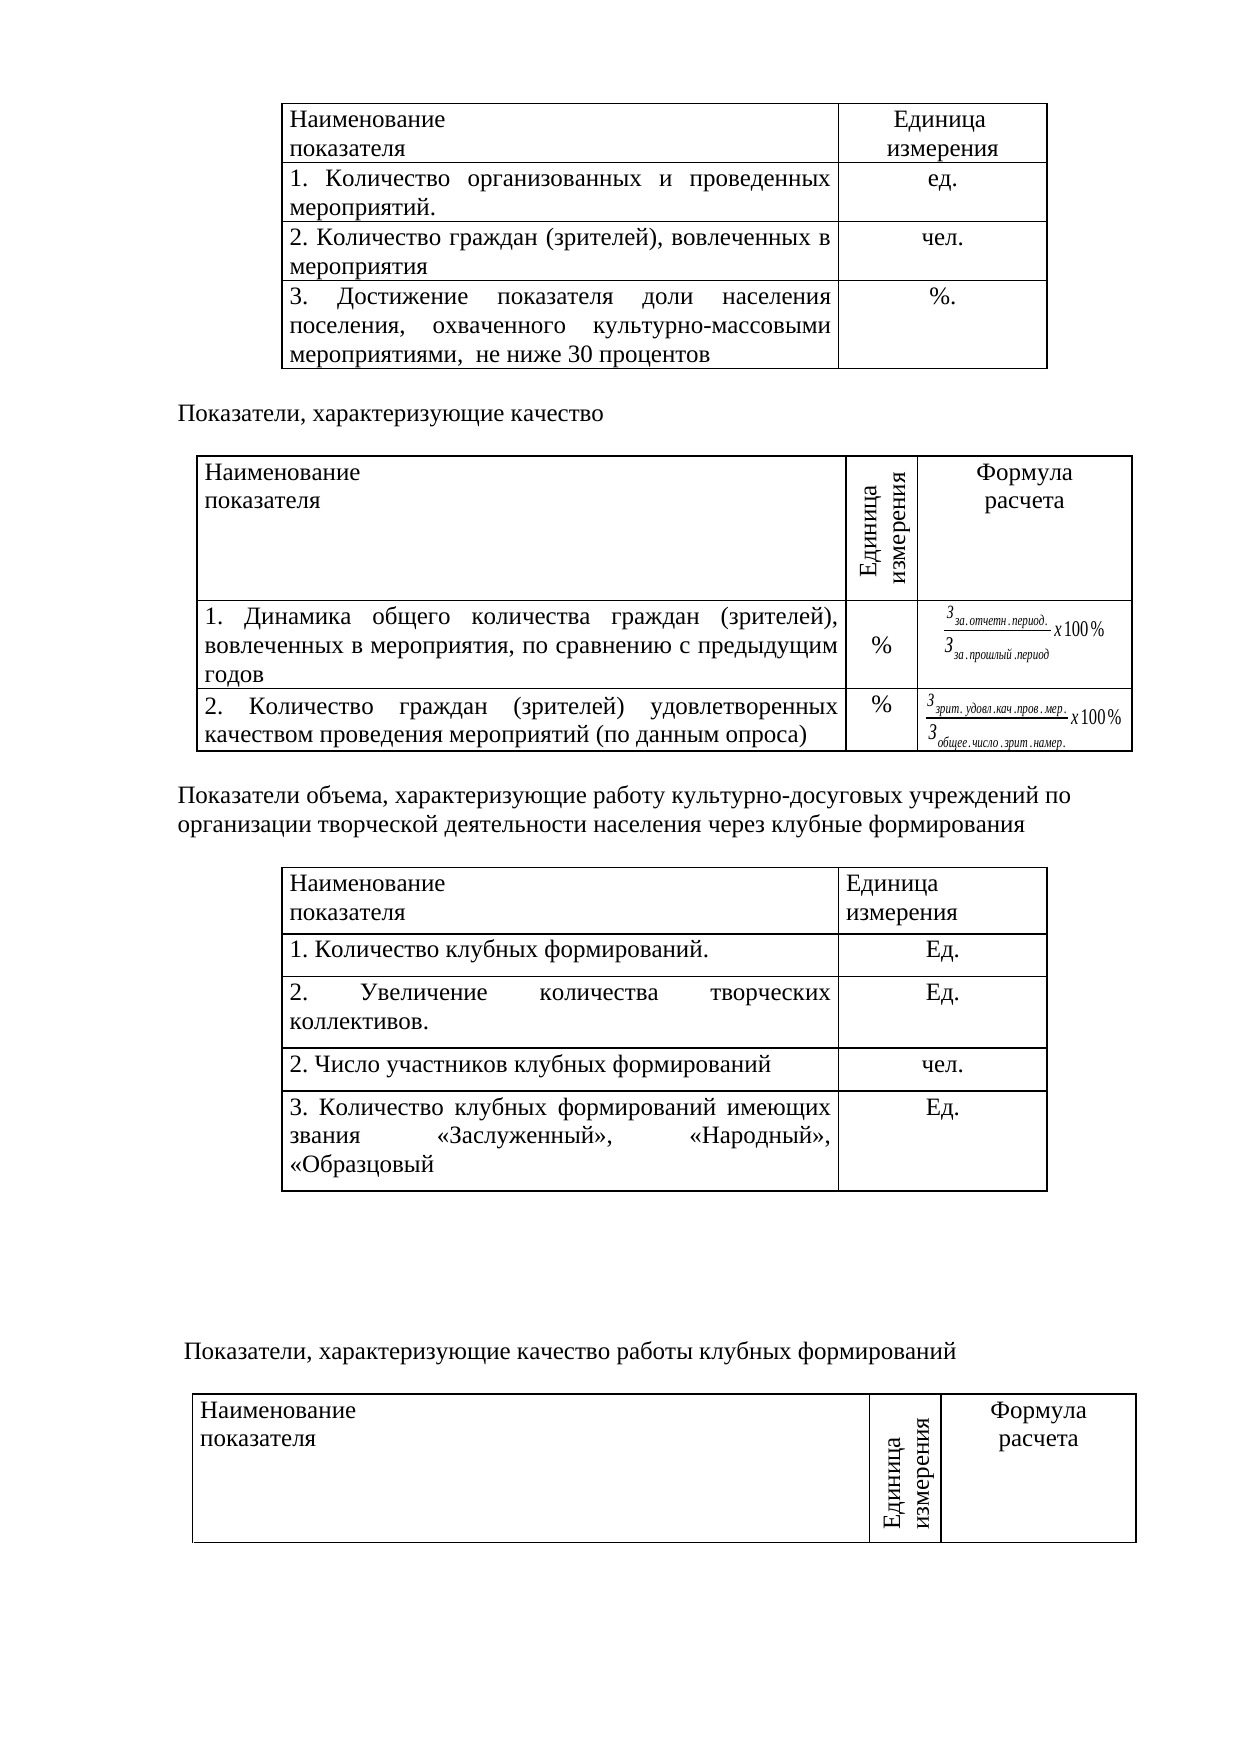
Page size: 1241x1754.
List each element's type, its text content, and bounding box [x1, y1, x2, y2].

table_cell 2. Количество граждан (зрителей), вовлеченных в мероприятия [283, 222, 838, 280]
table_header Единица измерения [870, 1395, 940, 1542]
table_cell Ед. [839, 977, 1046, 1047]
table_header Формула расчета [918, 457, 1131, 600]
text Показатели, характеризующие качество работы клубных формирований [177, 1336, 1152, 1364]
table_cell Ед. [839, 1092, 1046, 1190]
table_cell % [847, 601, 917, 688]
table_cell чел. [839, 222, 1046, 280]
table_header Наименование показателя [198, 457, 845, 600]
table_cell [918, 689, 925, 750]
table_cell % [847, 689, 917, 750]
table_cell 2. Количество граждан (зрителей) удовлетворенных качеством проведения мероприятий (по данным опроса) [198, 689, 845, 750]
table_cell 1. Динамика общего количества граждан (зрителей), вовлеченных в мероприятия, по сравнению с предыдущим годов [198, 601, 845, 688]
table_cell [918, 601, 1131, 688]
text Показатели объема, характеризующие работу культурно-досуговых учреждений по организации творческой деятельности населения через клубные формирования [177, 780, 1152, 838]
table_cell 2. Число участников клубных формирований [283, 1049, 838, 1090]
table_cell %. [839, 281, 1046, 367]
table_header Наименование показателя [193, 1395, 869, 1542]
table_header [283, 104, 838, 162]
table_cell 3. Количество клубных формирований имеющих звания «Заслуженный», «Народный», «Образцовый [283, 1092, 838, 1190]
table_header Формула расчета [942, 1395, 1135, 1542]
table_header Единица измерения [847, 457, 917, 600]
table_cell чел. [839, 1049, 1046, 1090]
table_header Единица измерения [839, 104, 1046, 162]
table_cell Ед. [839, 935, 1046, 976]
text Показатели, характеризующие качество [177, 398, 1152, 427]
table_cell [1124, 689, 1131, 750]
table_cell ед. [839, 163, 1046, 221]
table_cell 1. Количество клубных формирований. [283, 935, 838, 976]
table_header Наименование показателя [283, 868, 838, 933]
table_cell 2. Увеличение количества творческих коллективов. [283, 977, 838, 1047]
table_cell 1. Количество организованных и проведенных мероприятий. [283, 163, 838, 221]
table_cell 3. Достижение показателя доли населения поселения, охваченного культурно-массовыми мероприятиями, не ниже 30 процентов [283, 281, 838, 367]
table_header Единица измерения [839, 868, 1046, 933]
